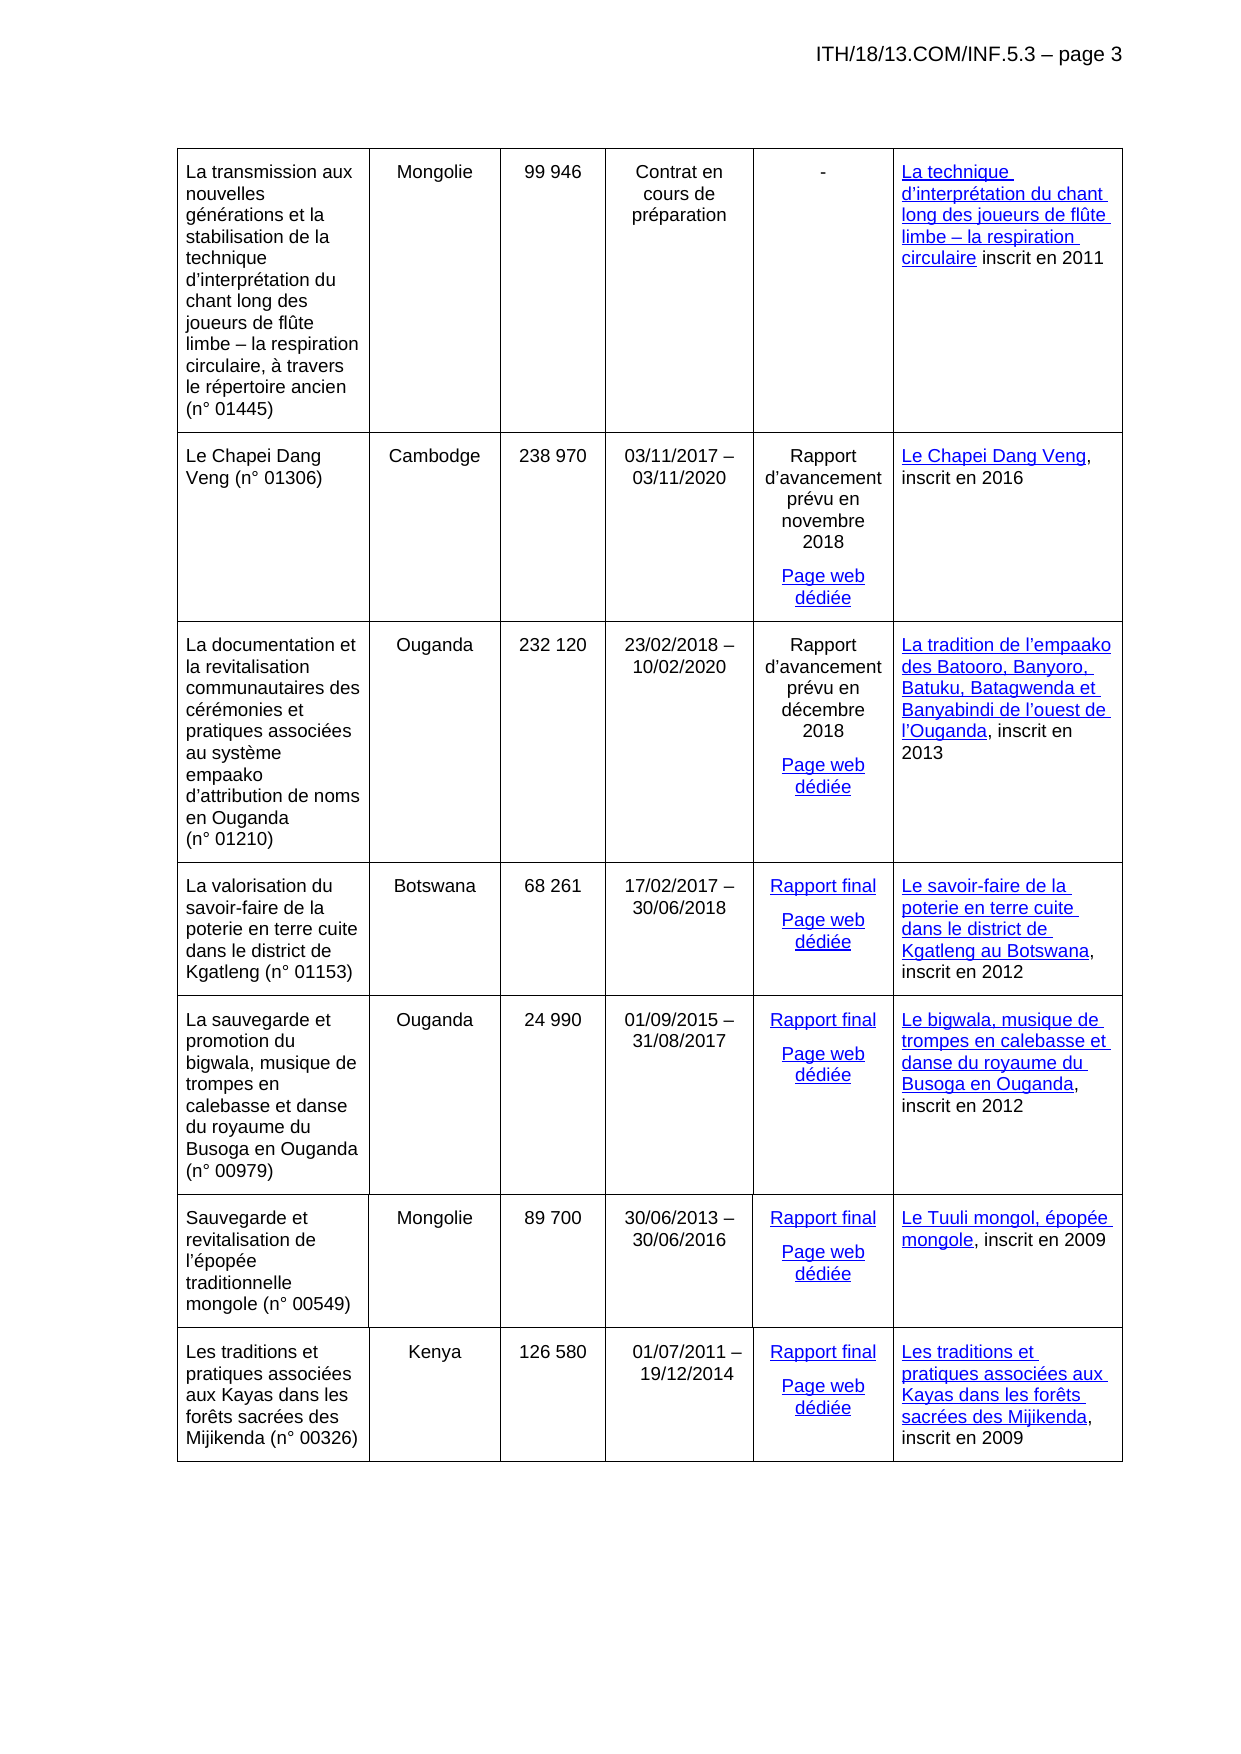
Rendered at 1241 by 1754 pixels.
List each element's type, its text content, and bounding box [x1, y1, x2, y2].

table_cell 03/11/2017 – 03/11/2020 [606, 433, 753, 621]
table_cell La transmission aux nouvelles générations et la stabilisation de la technique d’interprétation du chant long des joueurs de flûte limbe – la respiration circulaire, à travers le répertoire ancien (n° 01445) [178, 149, 369, 432]
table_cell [754, 1328, 893, 1461]
table_cell 17/02/2017 – 30/06/2018 [606, 863, 753, 995]
table_cell 01/09/2015 – 31/08/2017 [606, 996, 753, 1193]
table_cell La tradition de l’empaako des Batooro, Banyoro, Batuku, Batagwenda et Banyabindi de l’ouest de l’Ouganda, inscrit en 2013 [894, 622, 1122, 862]
table_cell Mongolie [370, 149, 500, 432]
table_cell Botswana [370, 863, 500, 995]
table_cell Sauvegarde et revitalisation de l’épopée traditionnelle mongole (n° 00549) [178, 1195, 368, 1327]
table_cell Mongolie [369, 1195, 500, 1327]
table_cell 23/02/2018 – 10/02/2020 [606, 622, 753, 862]
table_cell Les traditions et pratiques associées aux Kayas dans les forêts sacrées des Mijikenda, inscrit en 2009 [894, 1328, 1122, 1461]
table_cell Rapport final Page web dédiée [754, 996, 893, 1193]
table_cell Ouganda [370, 996, 500, 1193]
table_cell Les traditions et pratiques associées aux Kayas dans les forêts sacrées des Mijikenda (n° 00326) [178, 1328, 369, 1461]
table_cell Le bigwala, musique de trompes en calebasse et danse du royaume du Busoga en Ouganda, inscrit en 2012 [894, 996, 1122, 1193]
table_cell La technique d’interprétation du chant long des joueurs de flûte limbe – la respiration circulaire inscrit en 2011 [894, 149, 1122, 432]
table_cell 238 970 [501, 433, 605, 621]
table_cell 24 990 [501, 996, 605, 1193]
table_cell 89 700 [501, 1195, 605, 1327]
table_cell Le savoir-faire de la poterie en terre cuite dans le district de Kgatleng au Botswana, inscrit en 2012 [894, 863, 1122, 995]
table_cell Cambodge [370, 433, 500, 621]
table_cell 01/07/2011 – 19/12/2014 [606, 1328, 753, 1461]
table_cell La valorisation du savoir-faire de la poterie en terre cuite dans le district de Kgatleng (n° 01153) [178, 863, 369, 995]
table_cell Le Chapei Dang Veng (n° 01306) [178, 433, 369, 621]
table_cell Rapport d’avancement prévu en novembre 2018 Page web dédiée [754, 433, 893, 621]
table_cell Le Chapei Dang Veng, inscrit en 2016 [894, 433, 1122, 621]
table_cell La sauvegarde et promotion du bigwala, musique de trompes en calebasse et danse du royaume du Busoga en Ouganda (n° 00979) [178, 996, 369, 1193]
table_cell - [754, 149, 893, 432]
table_cell Rapport final Page web dédiée [754, 863, 893, 995]
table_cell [606, 149, 753, 432]
table_cell Kenya [370, 1328, 500, 1461]
table_cell 68 261 [501, 863, 605, 995]
table_cell 126 580 [501, 1328, 605, 1461]
table_cell Rapport final Page web dédiée [753, 1195, 893, 1327]
table_cell La documentation et la revitalisation communautaires des cérémonies et pratiques associées au système empaako d’attribution de noms en Ouganda (n° 01210) [178, 622, 369, 862]
table_cell 99 946 [501, 149, 605, 432]
table_cell 30/06/2013 – 30/06/2016 [606, 1195, 752, 1327]
table_cell 232 120 [501, 622, 605, 862]
table_cell Le Tuuli mongol, épopée mongole, inscrit en 2009 [894, 1195, 1122, 1327]
table_cell Rapport d’avancement prévu en décembre 2018 Page web dédiée [754, 622, 893, 862]
table_cell Ouganda [370, 622, 500, 862]
